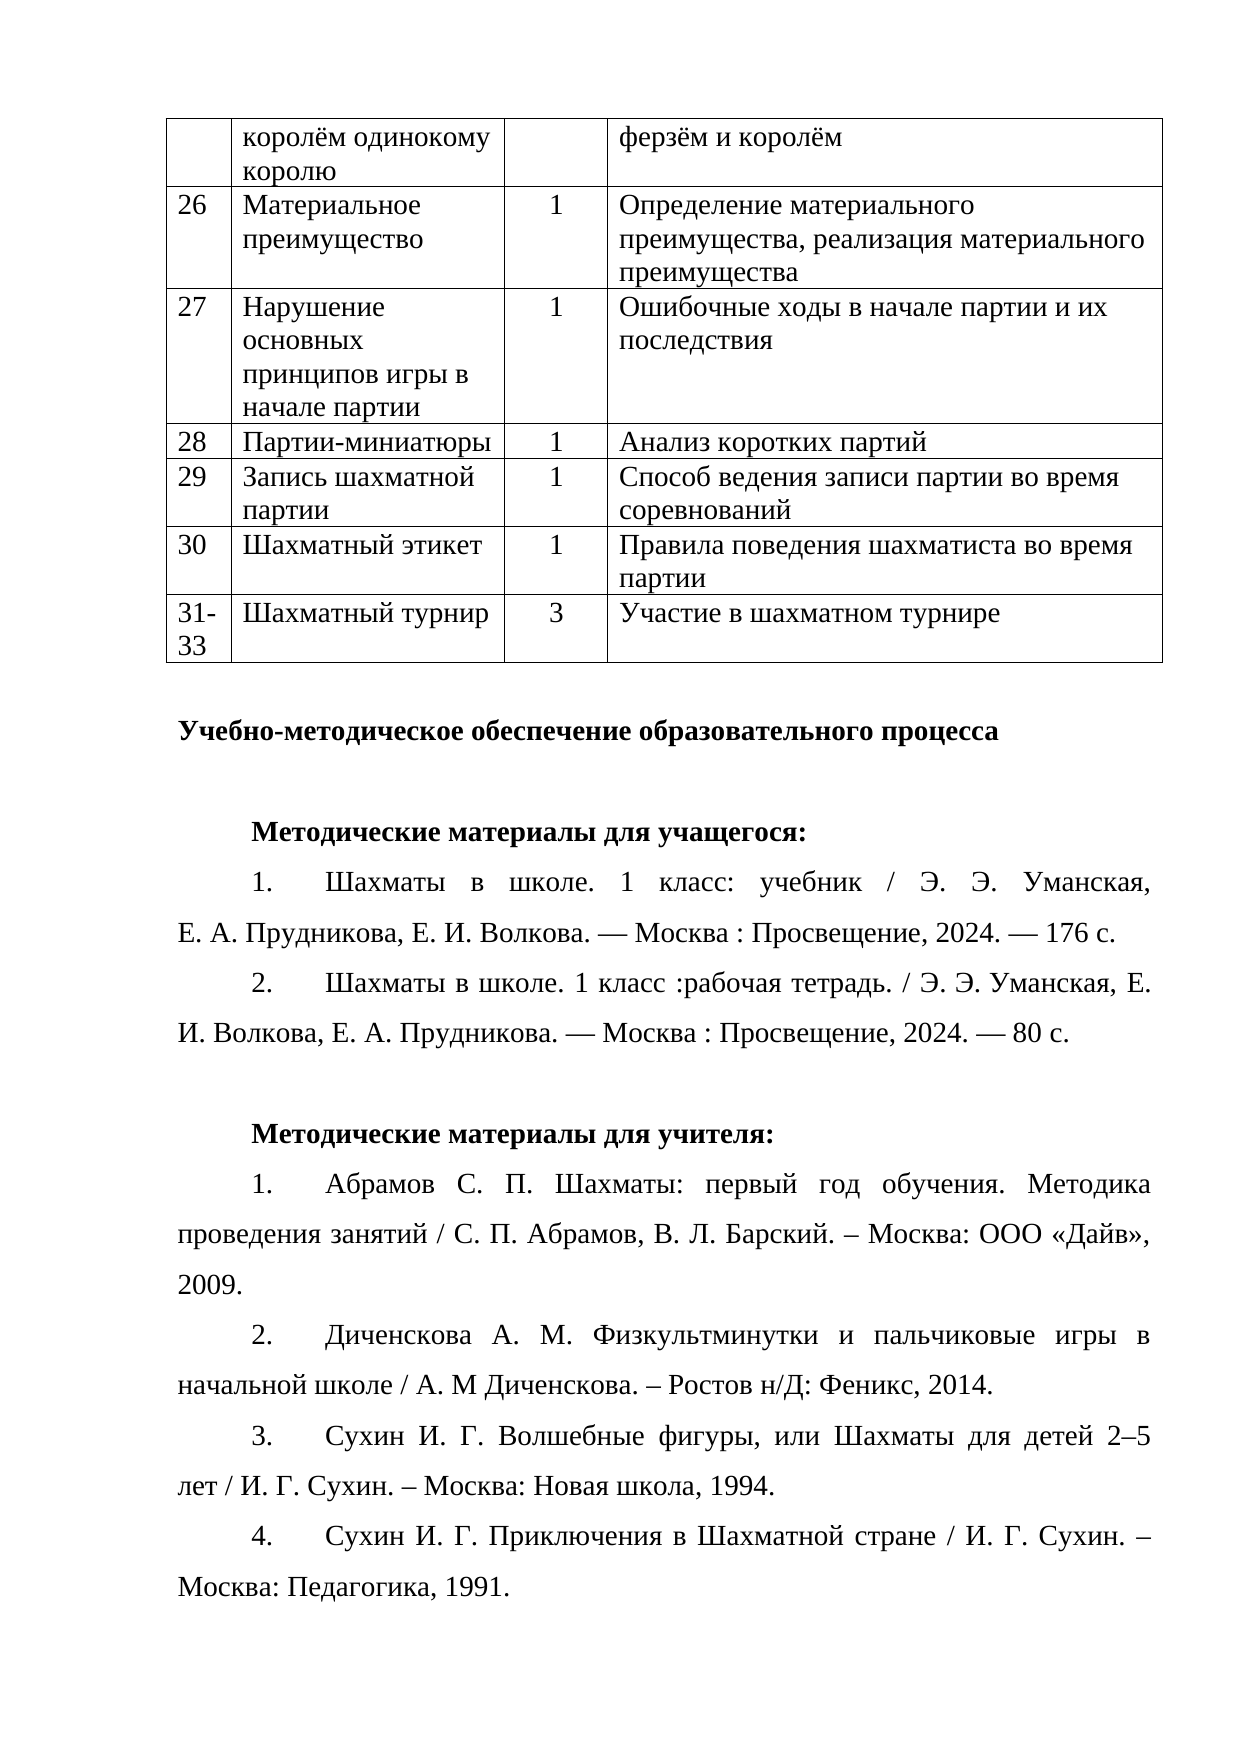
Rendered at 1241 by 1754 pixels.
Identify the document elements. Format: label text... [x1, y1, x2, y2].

list Шахматы в школе. 1 класс :рабочая тетрадь. / Э. Э. Уманская, Е. И. Волкова, Е. А. Прудникова. — Москва : Просвещение, 2024. — 80 с. [177, 965, 1152, 1049]
table_cell Шахматный турнир [232, 595, 504, 662]
text Методические материалы для учителя: [177, 1116, 1152, 1149]
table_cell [608, 119, 1162, 186]
table_cell 1 [505, 187, 607, 288]
table_cell 1 [505, 459, 607, 526]
table_cell Нарушение основных принципов игры в начале партии [232, 289, 504, 423]
list Сухин И. Г. Приключения в Шахматной стране / И. Г. Сухин. – Москва: Педагогика, 1991. [177, 1518, 1152, 1602]
table_cell 1 [505, 119, 607, 186]
table_cell 26 [167, 187, 231, 288]
text Методические материалы для учащегося: [177, 814, 1152, 848]
table_cell 28 [167, 424, 231, 458]
list Шахматы в школе. 1 класс: учебник / Э. Э. Уманская, Е. А. Прудникова, Е. И. Волкова. — Москва : Просвещение, 2024. — 176 с. [177, 864, 1152, 948]
table_cell Способ ведения записи партии во время соревнований [608, 459, 1162, 526]
table_cell 29 [167, 459, 231, 526]
table_cell 27 [167, 289, 231, 423]
list Абрамов С. П. Шахматы: первый год обучения. Методика проведения занятий / С. П. Абрамов, В. Л. Барский. – Москва: ООО «Дайв», 2009. [177, 1166, 1152, 1300]
table_cell 30 [167, 527, 231, 594]
table_cell 3 [505, 595, 607, 662]
table_cell 25 [167, 119, 231, 186]
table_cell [232, 119, 504, 186]
table_cell 1 [505, 527, 607, 594]
table_cell Шахматный этикет [232, 527, 504, 594]
list Диченскова А. М. Физкультминутки и пальчиковые игры в начальной школе / А. М Диченскова. – Ростов н/Д: Феникс, 2014. [177, 1317, 1152, 1401]
text Учебно-методическое обеспечение образовательного процесса [177, 713, 1152, 747]
table_cell Правила поведения шахматиста во время партии [608, 527, 1162, 594]
table_cell Участие в шахматном турнире [608, 595, 1162, 662]
table_cell Партии-миниатюры [232, 424, 504, 458]
table_cell Анализ коротких партий [608, 424, 1162, 458]
table_cell Ошибочные ходы в начале партии и их последствия [608, 289, 1162, 423]
table_cell Запись шахматной партии [232, 459, 504, 526]
table_cell 31-33 [167, 595, 231, 662]
table_cell 1 [505, 289, 607, 423]
table_cell Материальное преимущество [232, 187, 504, 288]
table_cell 1 [505, 424, 607, 458]
table_cell Определение материального преимущества, реализация материального преимущества [608, 187, 1162, 288]
list Сухин И. Г. Волшебные фигуры, или Шахматы для детей 2–5 лет / И. Г. Сухин. – Москва: Новая школа, 1994. [177, 1418, 1152, 1502]
